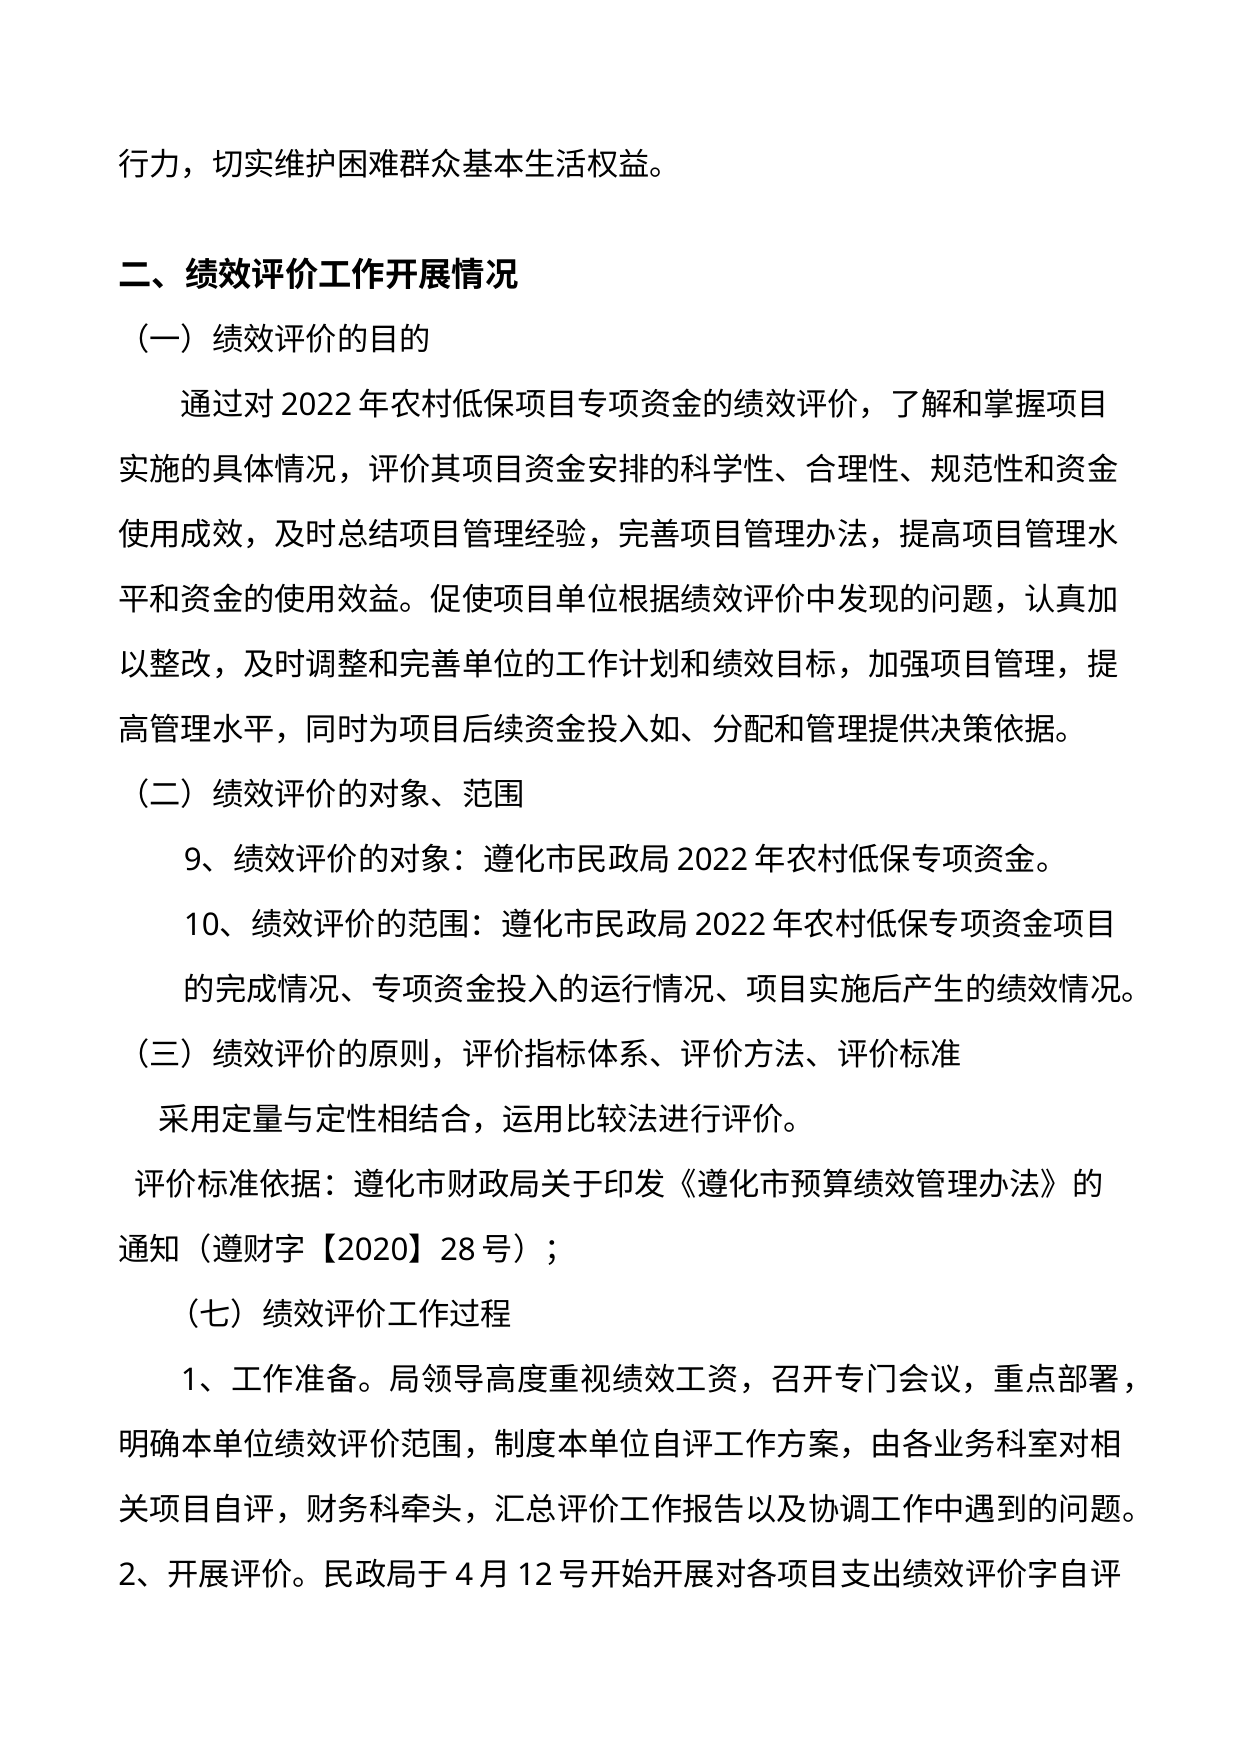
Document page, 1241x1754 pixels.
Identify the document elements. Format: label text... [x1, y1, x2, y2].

text 评价标准依据：遵化市财政局关于印发《遵化市预算绩效管理办法》的通知（遵财字【2020】28号）； [118, 1150, 1122, 1280]
text 二、绩效评价工作开展情况 [118, 240, 1122, 305]
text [118, 1345, 1122, 1605]
text 采用定量与定性相结合，运用比较法进行评价。 [118, 1085, 1122, 1150]
list （三）绩效评价的原则，评价指标体系、评价方法、评价标准 [118, 1020, 1122, 1085]
text （一）绩效评价的目的 [118, 305, 1122, 370]
list 绩效评价工作过程 [118, 1280, 1122, 1345]
list 绩效评价的范围：遵化市民政局2022年农村低保专项资金项目的完成情况、专项资金投入的运行情况、项目实施后产生的绩效情况。 [184, 890, 1122, 1020]
text 通过对2022年农村低保项目专项资金的绩效评价，了解和掌握项目实施的具体情况，评价其项目资金安排的科学性、合理性、规范性和资金使用成效，及时总结项目管理经验，完善项目管理办法，提高项目管理水平和资金的使用效益。促使项目单位根据绩效评价中发现的问题，认真加以整改，及时调整和完善单位的工作计划和绩效目标，加强项目管理，提高管理水平，同时为项目后续资金投入如、分配和管理提供决策依据。 [118, 370, 1122, 760]
list 绩效评价的对象：遵化市民政局2022年农村低保专项资金。 [184, 825, 1122, 890]
list （二）绩效评价的对象、范围 [118, 760, 1122, 825]
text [118, 129, 1122, 194]
